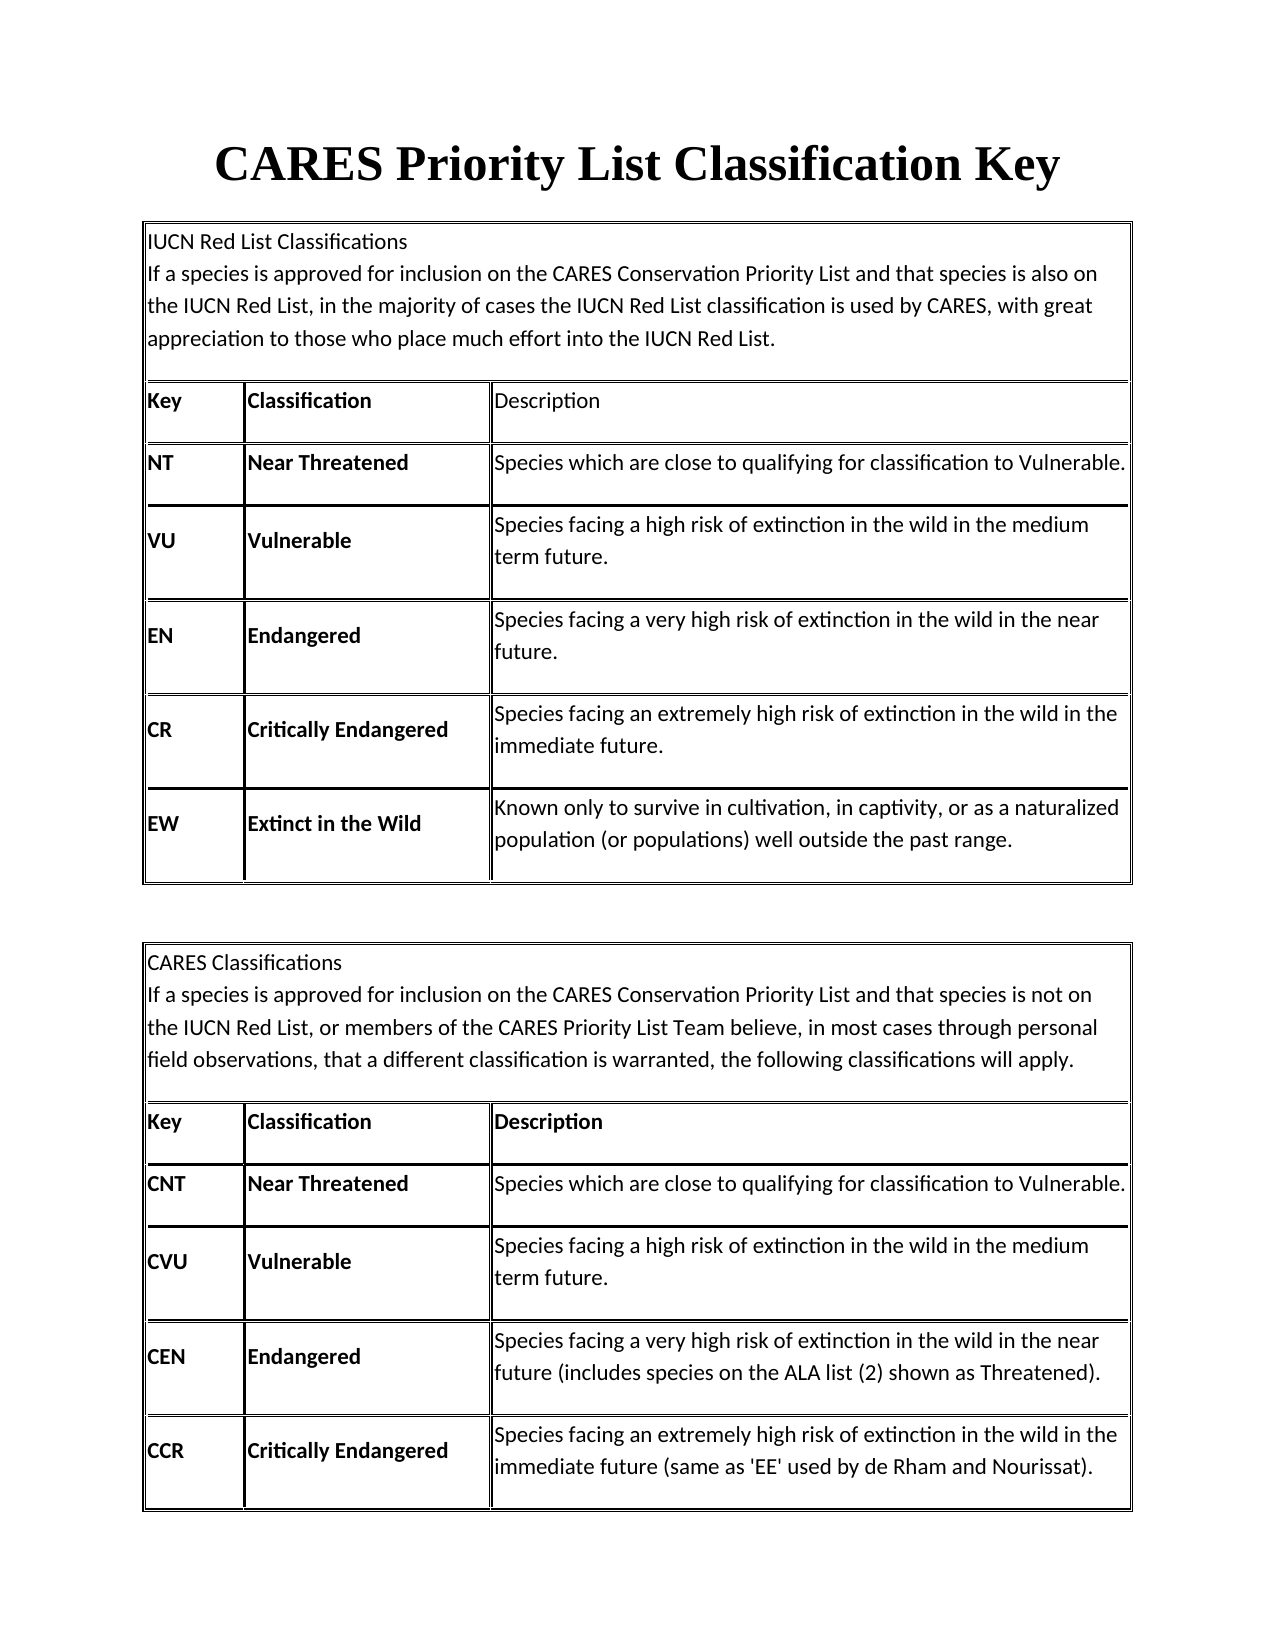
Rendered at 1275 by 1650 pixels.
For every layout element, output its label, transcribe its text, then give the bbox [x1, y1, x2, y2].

table_cell Known only to survive in cultivation, in captivity, or as a naturalized population (or populations) well outside the past range. [491, 787, 1130, 881]
table_cell EN [146, 598, 243, 693]
table_cell EW [146, 787, 244, 881]
table_cell Extinct in the Wild [244, 787, 491, 881]
table_cell CVU [146, 1225, 243, 1319]
table_cell Endangered [246, 602, 489, 693]
table_cell CCR [144, 1414, 244, 1508]
table_cell Critically Endangered [246, 696, 489, 787]
table_cell Species which are close to qualifying for classification to Vulnerable. [493, 1163, 1131, 1225]
table_cell Vulnerable [246, 1228, 489, 1319]
table_cell Species facing a high risk of extinction in the wild in the medium term future. [493, 1225, 1130, 1319]
table_cell Classification [246, 1104, 489, 1163]
table_cell Species facing a high risk of extinction in the wild in the medium term future. [493, 504, 1130, 598]
table_cell VU [146, 504, 243, 598]
table_cell Near Threatened [246, 445, 489, 504]
table_cell Species facing a very high risk of extinction in the wild in the near future (includes species on the ALA list (2) shown as Threatened). [493, 1319, 1130, 1414]
table_cell Endangered [246, 1323, 489, 1414]
table_header IUCN Red List Classifications If a species is approved for inclusion on the CARES Conservation Priority List and that species is also on the IUCN Red List, in the majority of cases the IUCN Red List classification is used by CARES, with great appreciation to those who place much effort into the IUCN Red List. [146, 224, 1130, 379]
table_cell Critically Endangered [244, 1414, 491, 1508]
table_cell Species which are close to qualifying for classification to Vulnerable. [491, 442, 1131, 504]
table_cell CR [144, 693, 244, 787]
table_cell Key [144, 1101, 244, 1163]
table_cell Classification [246, 383, 489, 442]
table_cell NT [144, 442, 244, 504]
table_cell Species facing an extremely high risk of extinction in the wild in the immediate future. [491, 693, 1131, 787]
table_cell CNT [144, 1163, 243, 1225]
table_header CARES Classifications If a species is approved for inclusion on the CARES Conservation Priority List and that species is not on the IUCN Red List, or members of the CARES Priority List Team believe, in most cases through personal field observations, that a different classification is warranted, the following classifications will apply. [146, 945, 1130, 1101]
table_cell Description [493, 380, 1130, 442]
table_cell Description [491, 1101, 1131, 1163]
table_cell Species facing a very high risk of extinction in the wild in the near future. [493, 598, 1130, 693]
subtitle CARES Priority List Classification Key [150, 134, 1125, 192]
table_cell Vulnerable [246, 507, 489, 598]
table_cell Near Threatened [246, 1166, 489, 1225]
table_cell Species facing an extremely high risk of extinction in the wild in the immediate future (same as 'EE' used by de Rham and Nourissat). [491, 1414, 1131, 1508]
table_cell Key [146, 380, 243, 442]
table_cell CEN [146, 1319, 243, 1414]
